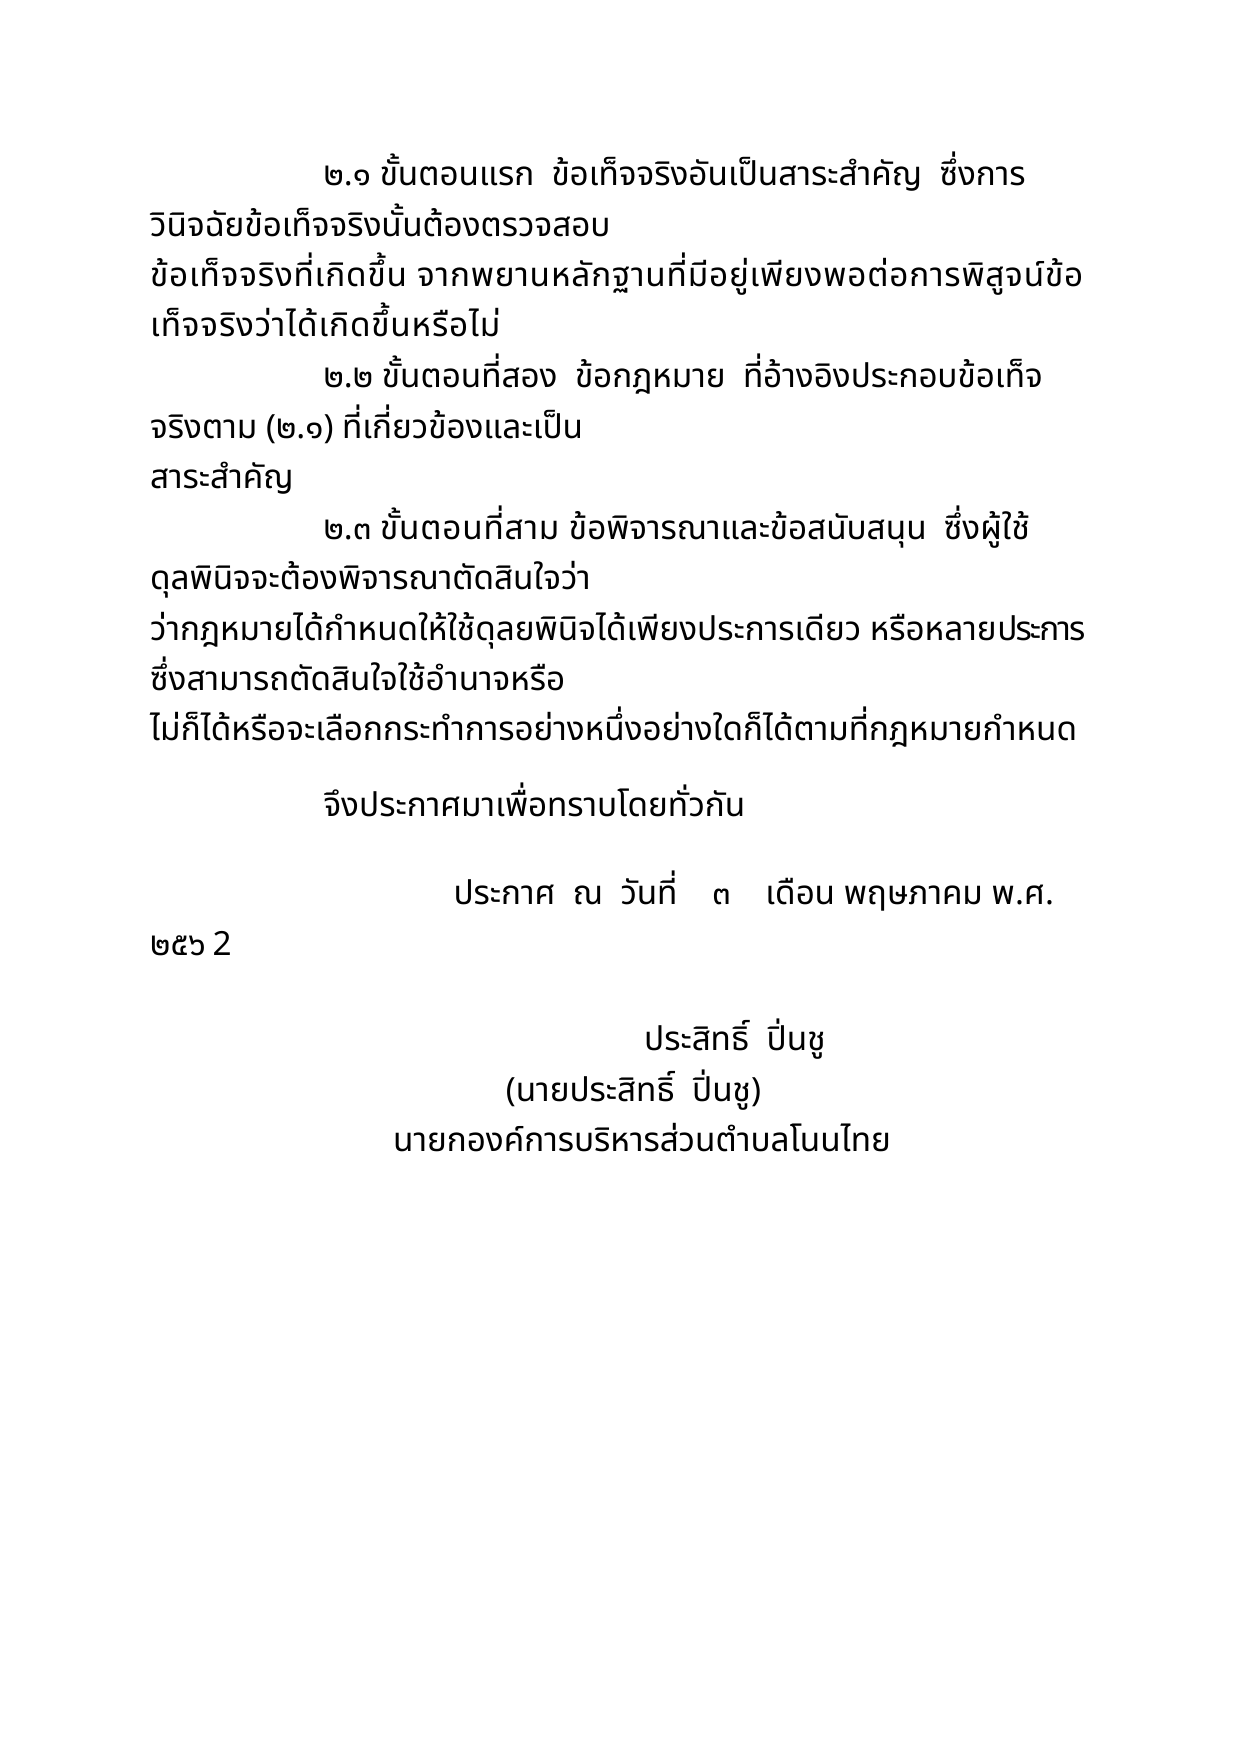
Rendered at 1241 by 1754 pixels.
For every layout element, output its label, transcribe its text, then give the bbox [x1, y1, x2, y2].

text จึงประกาศมาเพื่อทราบโดยทั่วกัน [150, 781, 1090, 831]
text ข้อเท็จจริงที่เกิดขึ้น จากพยานหลักฐานที่มีอยู่เพียงพอต่อการพิสูจน์ข้อเท็จจริงว่าได้เกิดขึ้นหรือไม่ [150, 251, 1090, 352]
text (นายประสิทธิ์ ปิ่นชู) [150, 1066, 1090, 1116]
text ๒.๓ ขั้นตอนที่สาม ข้อพิจารณาและข้อสนับสนุน ซึ่งผู้ใช้ดุลพินิจจะต้องพิจารณาตัดสินใจว่า [150, 503, 1090, 604]
text นายกองค์การบริหารส่วนตำบลโนนไทย [150, 1116, 1090, 1167]
text ประสิทธิ์ ปิ่นชู [150, 1015, 1090, 1066]
text ไม่ก็ได้หรือจะเลือกกระทำการอย่างหนึ่งอย่างใดก็ได้ตามที่กฎหมายกำหนด [150, 705, 1090, 756]
text ว่ากฎหมายได้กำหนดให้ใช้ดุลยพินิจได้เพียงประการเดียว หรือหลายประการ ซึ่งสามารถตัดสินใจใช้อำนาจหรือ [150, 604, 1090, 705]
text ประกาศ ณ วันที่ ๓ เดือน พฤษภาคม พ.ศ. ๒๕๖2 [150, 869, 1090, 970]
text ๒.๒ ขั้นตอนที่สอง ข้อกฎหมาย ที่อ้างอิงประกอบข้อเท็จจริงตาม (๒.๑) ที่เกี่ยวข้องและเป็น [150, 352, 1090, 453]
text ๒.๑ ขั้นตอนแรก ข้อเท็จจริงอันเป็นสาระสำคัญ ซึ่งการวินิจฉัยข้อเท็จจริงนั้นต้องตรวจสอบ [150, 150, 1090, 251]
text สาระสำคัญ [150, 453, 1090, 503]
